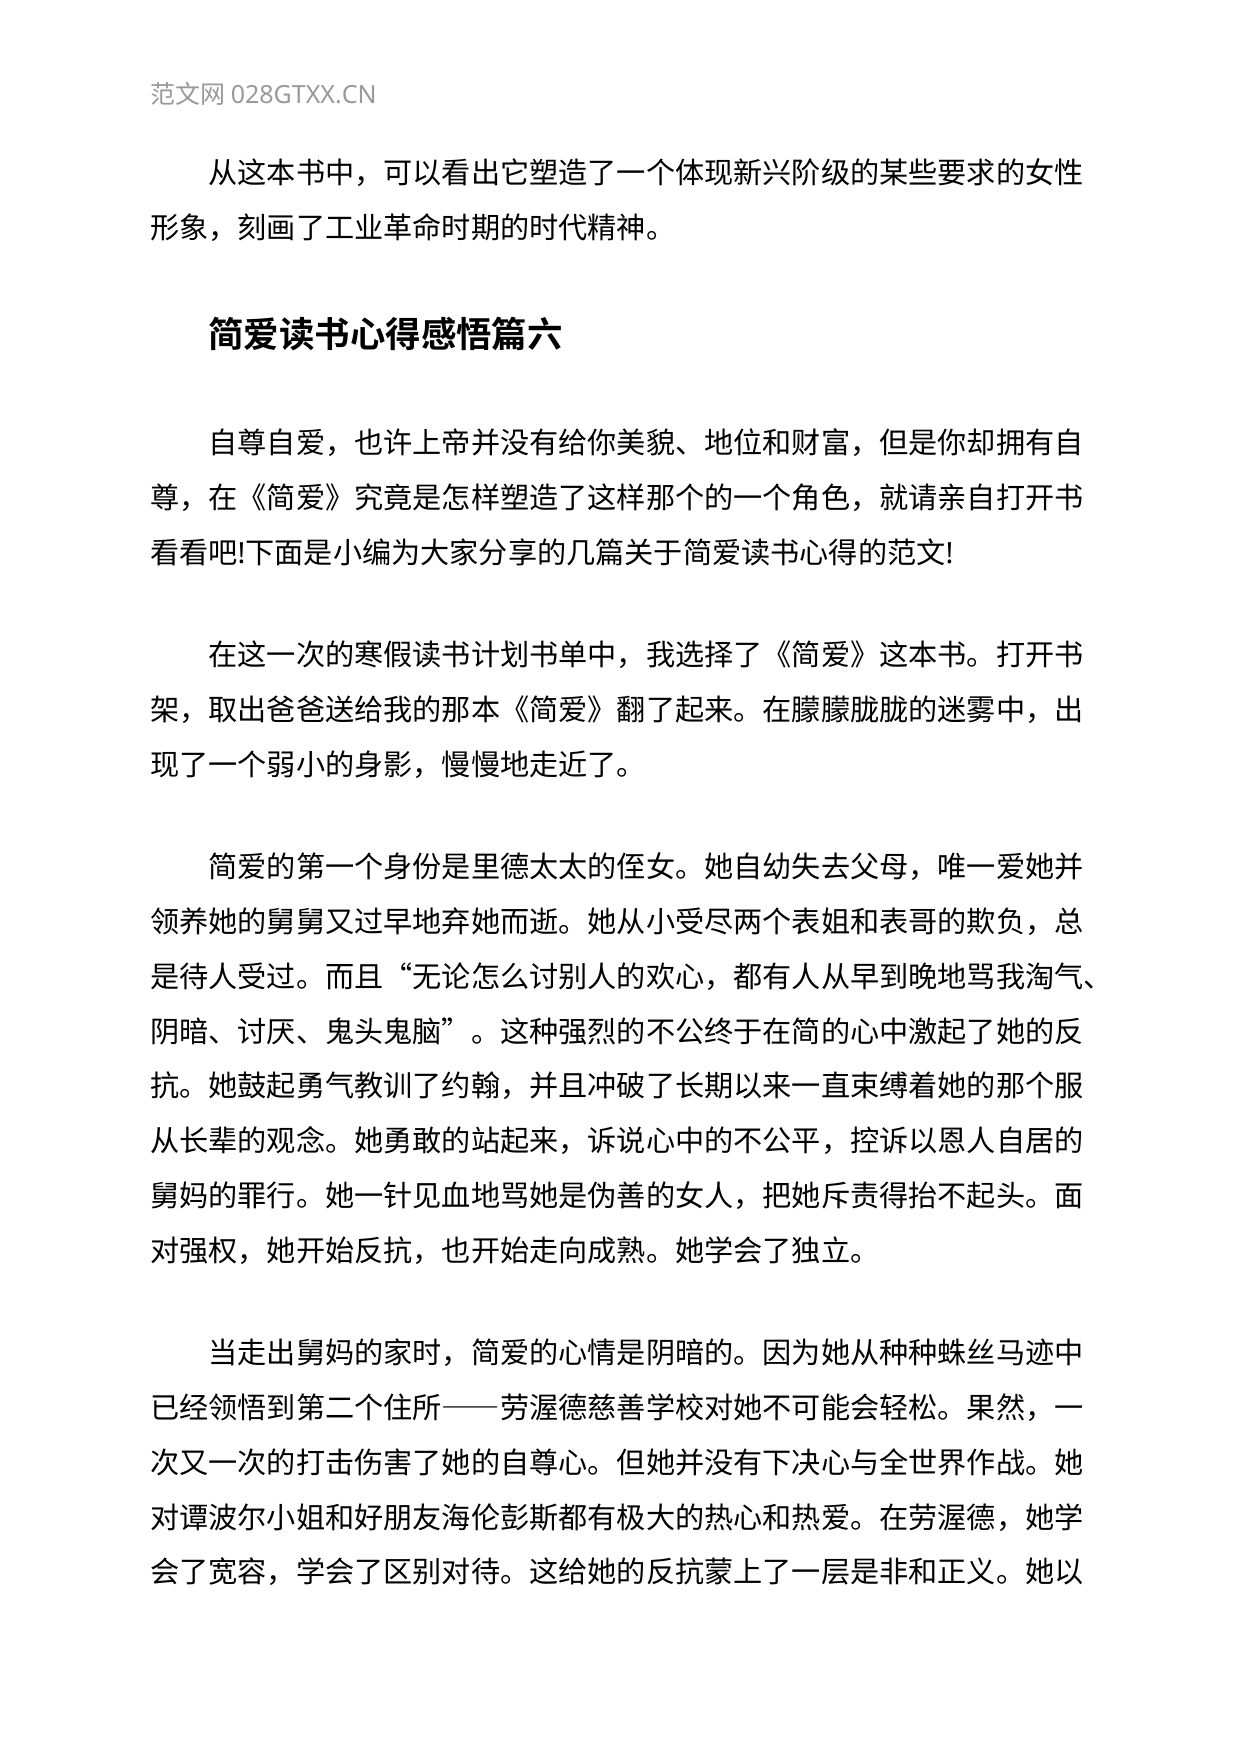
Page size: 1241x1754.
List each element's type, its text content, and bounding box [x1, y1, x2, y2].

text 从这本书中，可以看出它塑造了一个体现新兴阶级的某些要求的女性形象，刻画了工业革命时期的时代精神。 [150, 150, 1090, 247]
text 简爱读书心得感悟篇六 [150, 307, 1090, 358]
text 简爱的第一个身份是里德太太的侄女。她自幼失去父母，唯一爱她并领养她的舅舅又过早地弃她而逝。她从小受尽两个表姐和表哥的欺负，总是待人受过。而且“无论怎么讨别人的欢心，都有人从早到晚地骂我淘气、阴暗、讨厌、鬼头鬼脑”。这种强烈的不公终于在简的心中激起了她的反抗。她鼓起勇气教训了约翰，并且冲破了长期以来一直束缚着她的那个服从长辈的观念。她勇敢的站起来，诉说心中的不公平，控诉以恩人自居的舅妈的罪行。她一针见血地骂她是伪善的女人，把她斥责得抬不起头。面对强权，她开始反抗，也开始走向成熟。她学会了独立。 [150, 843, 1090, 1270]
text 自尊自爱，也许上帝并没有给你美貌、地位和财富，但是你却拥有自尊，在《简爱》究竟是怎样塑造了这样那个的一个角色，就请亲自打开书看看吧!下面是小编为大家分享的几篇关于简爱读书心得的范文! [150, 420, 1090, 572]
text 在这一次的寒假读书计划书单中，我选择了《简爱》这本书。打开书架，取出爸爸送给我的那本《简爱》翻了起来。在朦朦胧胧的迷雾中，出现了一个弱小的身影，慢慢地走近了。 [150, 632, 1090, 784]
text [150, 1329, 1090, 1591]
